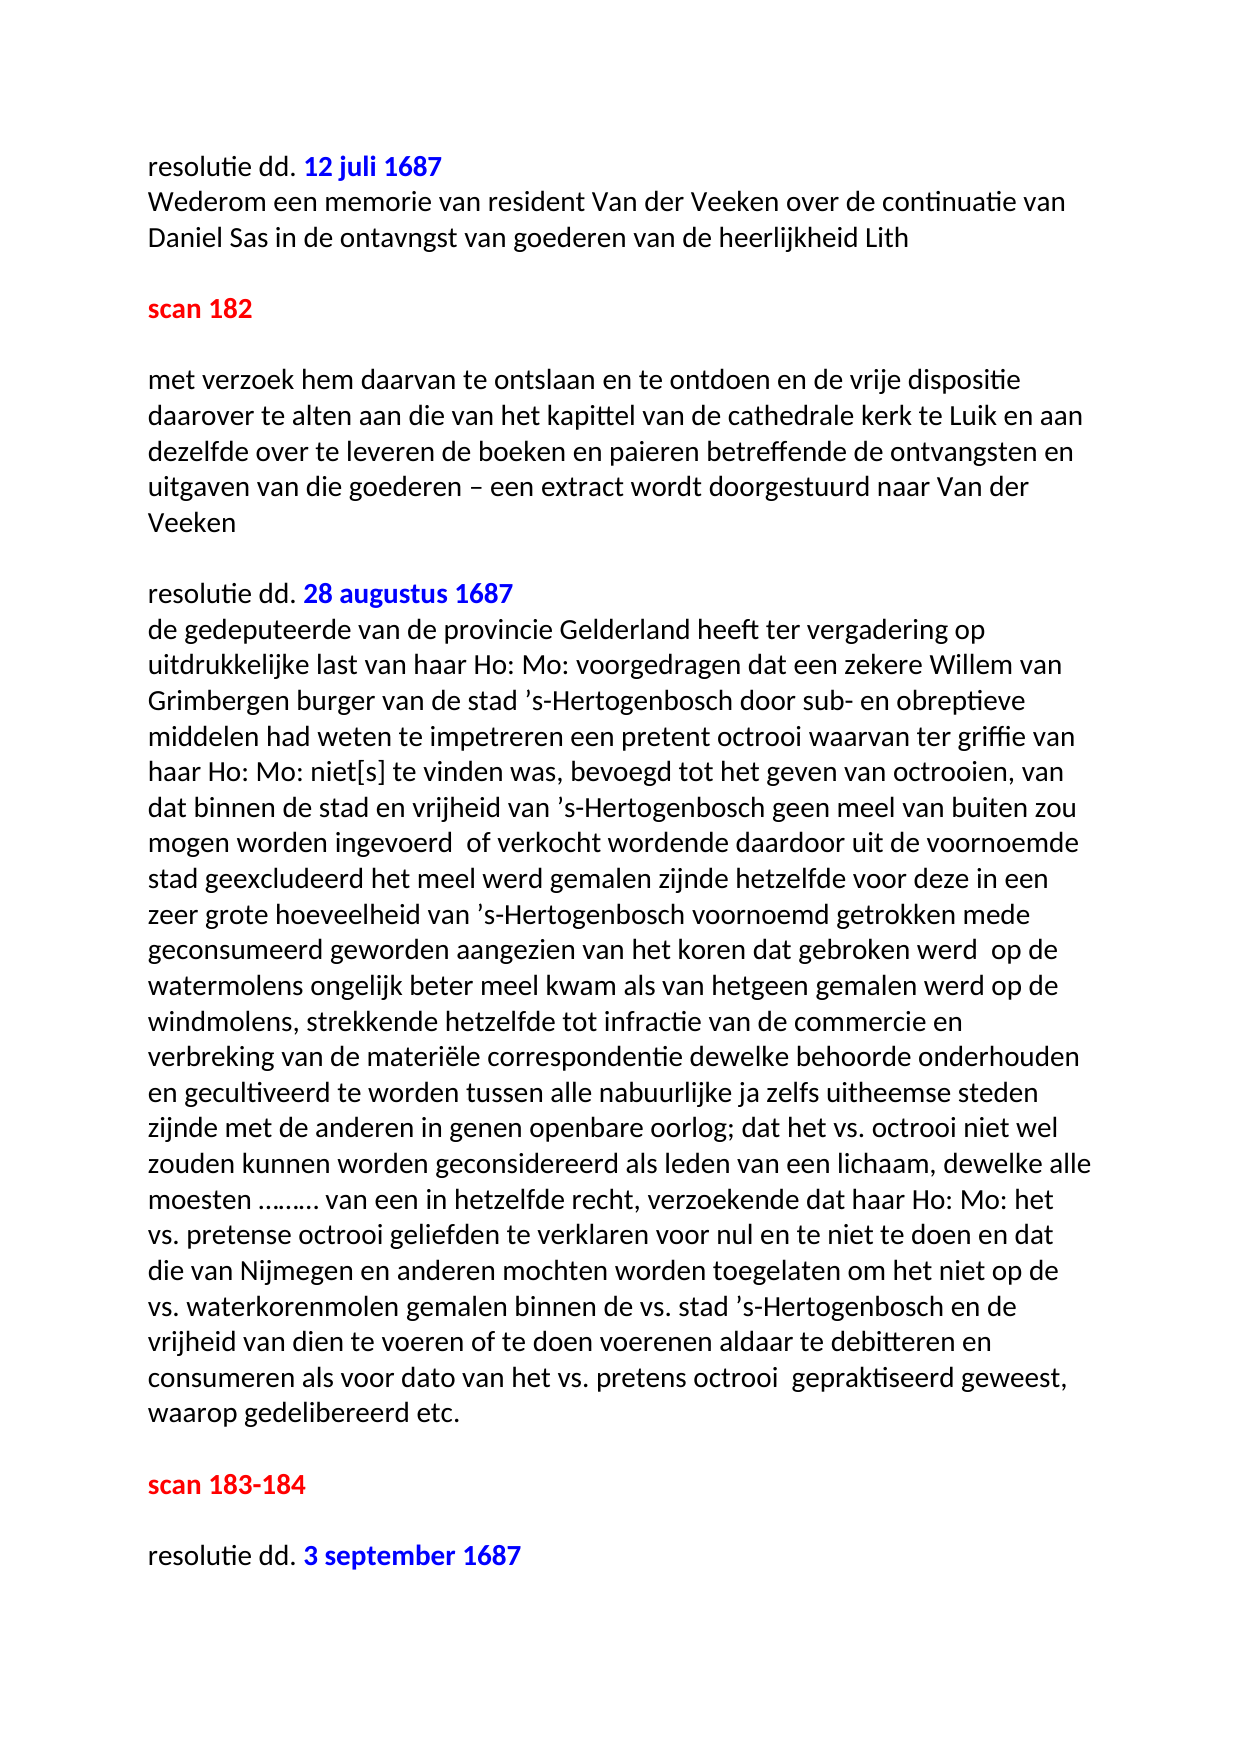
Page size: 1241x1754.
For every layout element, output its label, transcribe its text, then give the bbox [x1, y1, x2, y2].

text Wederom een memorie van resident Van der Veeken over de continuatie van Daniel Sas in de ontavngst van goederen van de heerlijkheid Lith [148, 183, 1093, 254]
text resolutie dd. 12 juli 1687 [148, 148, 1093, 183]
text met verzoek hem daarvan te ontslaan en te ontdoen en de vrije dispositie daarover te alten aan die van het kapittel van de cathedrale kerk te Luik en aan dezelfde over te leveren de boeken en paieren betreffende de ontvangsten en uitgaven van die goederen – een extract wordt doorgestuurd naar Van der Veeken [148, 361, 1093, 539]
text resolutie dd. 3 september 1687 [148, 1537, 1093, 1573]
text scan 183-184 [148, 1466, 1093, 1501]
text de gedeputeerde van de provincie Gelderland heeft ter vergadering op uitdrukkelijke last van haar Ho: Mo: voorgedragen dat een zekere Willem van Grimbergen burger van de stad ’s-Hertogenbosch door sub- en obreptieve middelen had weten te impetreren een pretent octrooi waarvan ter griffie van haar Ho: Mo: niet[s] te vinden was, bevoegd tot het geven van octrooien, van dat binnen de stad en vrijheid van ’s-Hertogenbosch geen meel van buiten zou mogen worden ingevoerd of verkocht wordende daardoor uit de voornoemde stad geexcludeerd het meel werd gemalen zijnde hetzelfde voor deze in een zeer grote hoeveelheid van ’s-Hertogenbosch voornoemd getrokken mede geconsumeerd geworden aangezien van het koren dat gebroken werd op de watermolens ongelijk beter meel kwam als van hetgeen gemalen werd op de windmolens, strekkende hetzelfde tot infractie van de commercie en verbreking van de materiële correspondentie dewelke behoorde onderhouden en gecultiveerd te worden tussen alle nabuurlijke ja zelfs uitheemse steden zijnde met de anderen in genen openbare oorlog; dat het vs. octrooi niet wel zouden kunnen worden geconsidereerd als leden van een lichaam, dewelke alle moesten ……… van een in hetzelfde recht, verzoekende dat haar Ho: Mo: het vs. pretense octrooi geliefden te verklaren voor nul en te niet te doen en dat die van Nijmegen en anderen mochten worden toegelaten om het niet op de vs. waterkorenmolen gemalen binnen de vs. stad ’s-Hertogenbosch en de vrijheid van dien te voeren of te doen voerenen aldaar te debitteren en consumeren als voor dato van het vs. pretens octrooi gepraktiseerd geweest, waarop gedelibereerd etc. [148, 611, 1093, 1430]
text scan 182 [148, 290, 1093, 326]
text resolutie dd. 28 augustus 1687 [148, 575, 1093, 611]
